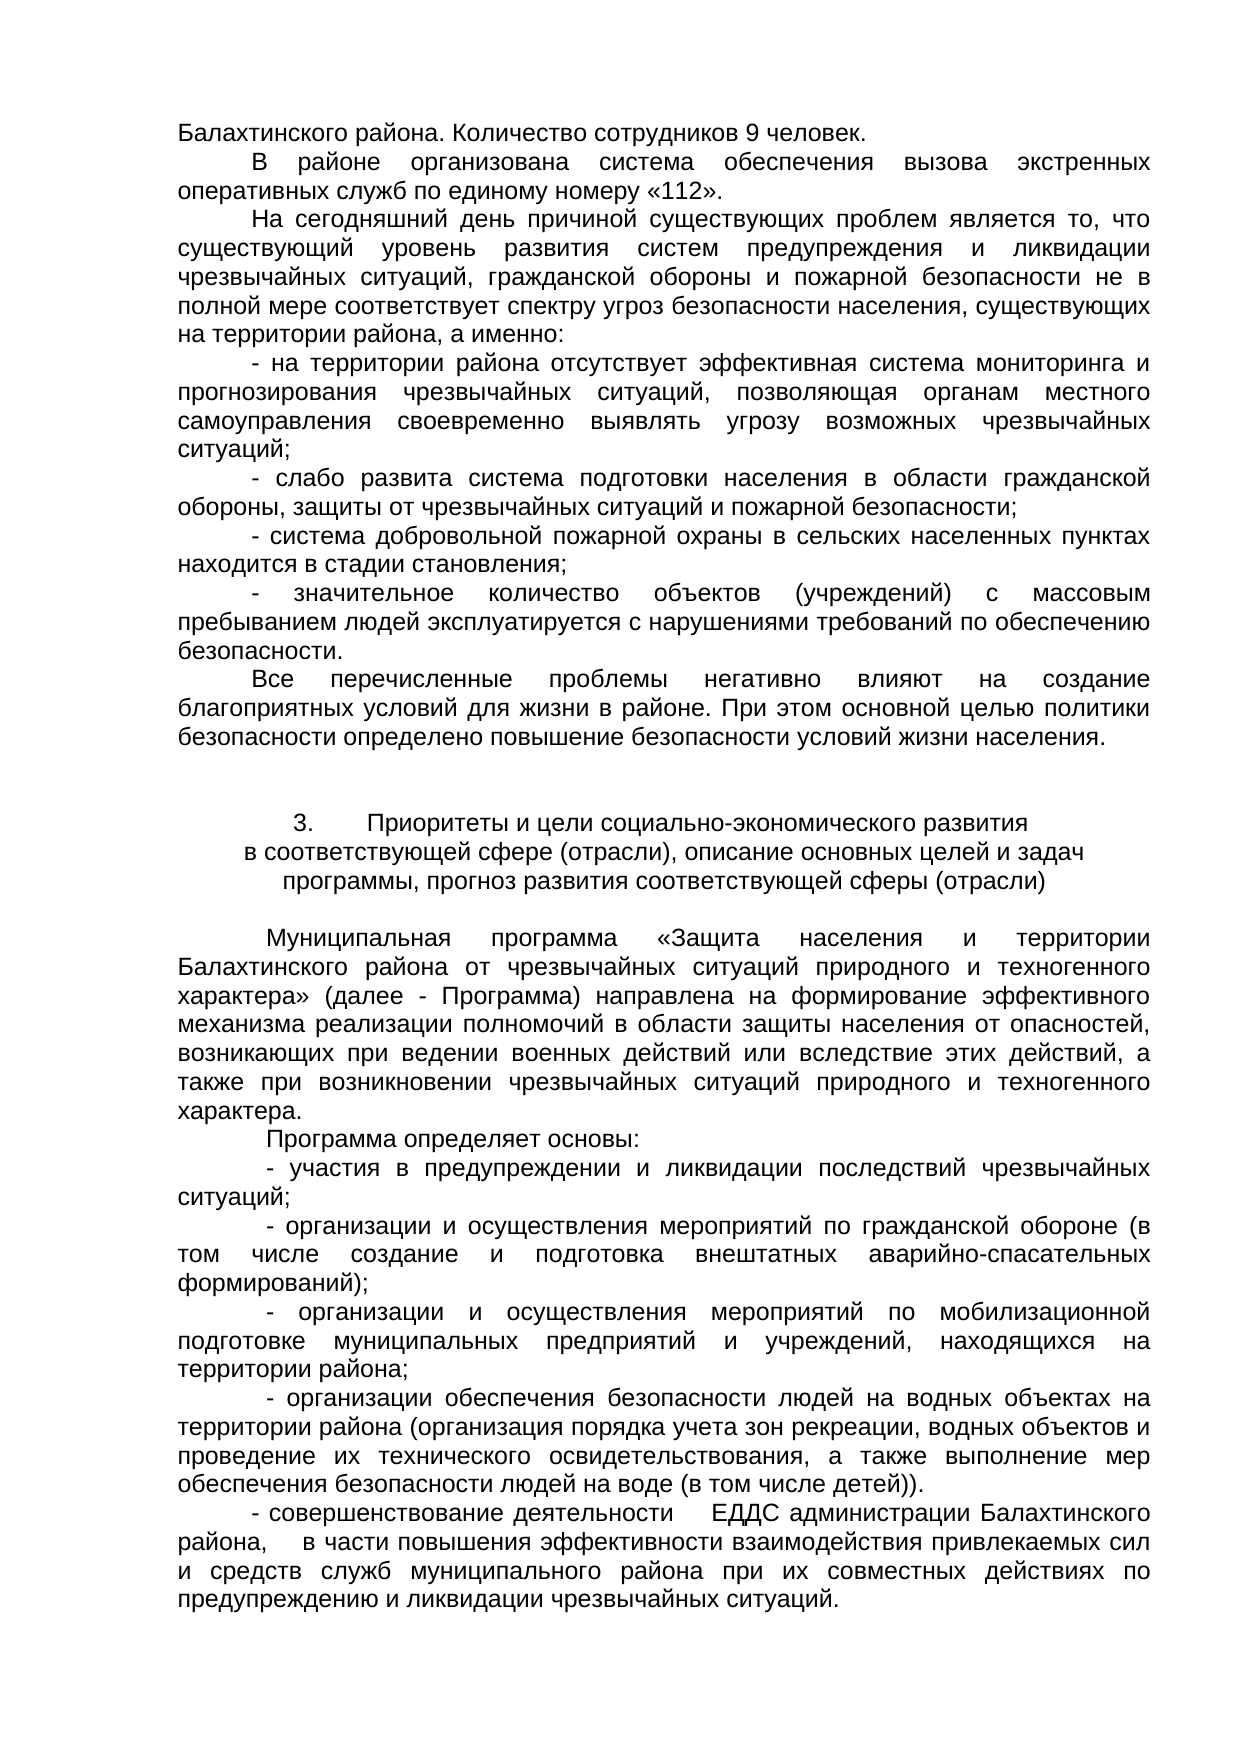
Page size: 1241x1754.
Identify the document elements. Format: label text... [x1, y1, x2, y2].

text Муниципальная программа «Защита населения и территории Балахтинского района от чрезвычайных ситуаций природного и техногенного характера» (далее - Программа) направлена на формирование эффективного механизма реализации полномочий в области защиты населения от опасностей, возникающих при ведении военных действий или вследствие этих действий, а также при возникновении чрезвычайных ситуаций природного и техногенного характера. [177, 923, 1152, 1124]
text Все перечисленные проблемы негативно влияют на создание благоприятных условий для жизни в районе. При этом основной целью политики безопасности определено повышение безопасности условий жизни населения. [177, 664, 1152, 751]
text - участия в предупреждении и ликвидации последствий чрезвычайных ситуаций; [177, 1153, 1152, 1211]
text - значительное количество объектов (учреждений) с массовым пребыванием людей эксплуатируется с нарушениями требований по обеспечению безопасности. [177, 578, 1152, 664]
text - организации и осуществления мероприятий по мобилизационной подготовке муниципальных предприятий и учреждений, находящихся на территории района; [177, 1297, 1152, 1383]
text - на территории района отсутствует эффективная система мониторинга и прогнозирования чрезвычайных ситуаций, позволяющая органам местного самоуправления своевременно выявлять угрозу возможных чрезвычайных ситуаций; [177, 348, 1152, 463]
text - система добровольной пожарной охраны в сельских населенных пунктах находится в стадии становления; [177, 521, 1152, 578]
text - совершенствование деятельности ЕДДС администрации Балахтинского района, в части повышения эффективности взаимодействия привлекаемых сил и средств служб муниципального района при их совместных действиях по предупреждению и ликвидации чрезвычайных ситуаций. [177, 1498, 1152, 1613]
text На сегодняшний день причиной существующих проблем является то, что существующий уровень развития систем предупреждения и ликвидации чрезвычайных ситуаций, гражданской обороны и пожарной безопасности не в полной мере соответствует спектру угроз безопасности населения, существующих на территории района, а именно: [177, 204, 1152, 348]
text Программа определяет основы: [177, 1124, 1152, 1153]
text - организации обеспечения безопасности людей на водных объектах на территории района (организация порядка учета зон рекреации, водных объектов и проведение их технического освидетельствования, а также выполнение мер обеспечения безопасности людей на воде (в том числе детей)). [177, 1383, 1152, 1498]
list Приоритеты и цели социально-экономического развития в соответствующей сфере (отрасли), описание основных целей и задач программы, прогноз развития соответствующей сферы (отрасли) [177, 808, 1152, 894]
text - организации и осуществления мероприятий по гражданской обороне (в том числе создание и подготовка внештатных аварийно-спасательных формирований); [177, 1211, 1152, 1297]
text В районе организована система обеспечения вызова экстренных оперативных служб по единому номеру «112». [177, 147, 1152, 204]
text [177, 118, 1152, 147]
text - слабо развита система подготовки населения в области гражданской обороны, защиты от чрезвычайных ситуаций и пожарной безопасности; [177, 463, 1152, 521]
